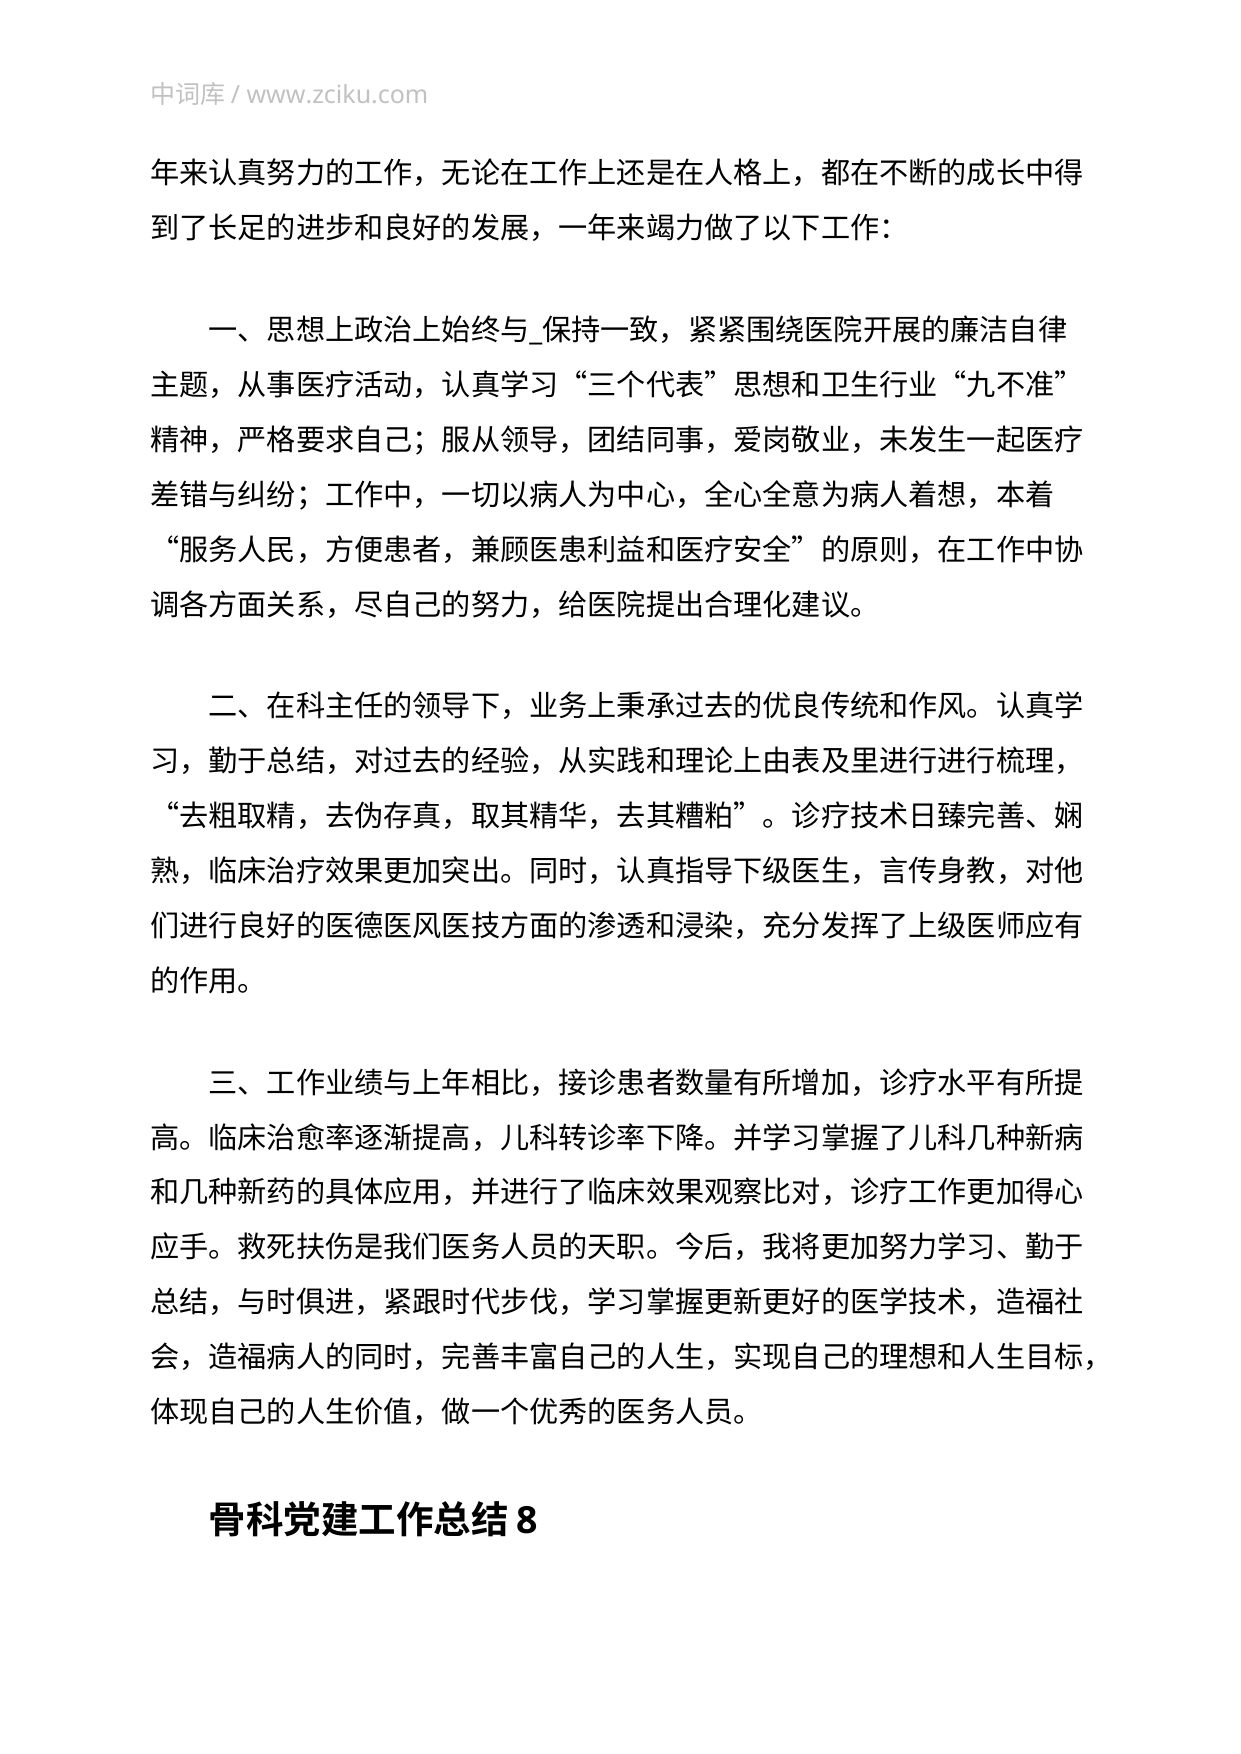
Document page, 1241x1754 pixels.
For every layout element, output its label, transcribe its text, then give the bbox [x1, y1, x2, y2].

text 二、在科主任的领导下，业务上秉承过去的优良传统和作风。认真学习，勤于总结，对过去的经验，从实践和理论上由表及里进行进行梳理，“去粗取精，去伪存真，取其精华，去其糟粕”。诊疗技术日臻完善、娴熟，临床治疗效果更加突出。同时，认真指导下级医生，言传身教，对他们进行良好的医德医风医技方面的渗透和浸染，充分发挥了上级医师应有的作用。 [150, 683, 1090, 1000]
text 三、工作业绩与上年相比，接诊患者数量有所增加，诊疗水平有所提高。临床治愈率逐渐提高，儿科转诊率下降。并学习掌握了儿科几种新病和几种新药的具体应用，并进行了临床效果观察比对，诊疗工作更加得心应手。救死扶伤是我们医务人员的天职。今后，我将更加努力学习、勤于总结，与时俱进，紧跟时代步伐，学习掌握更新更好的医学技术，造福社会，造福病人的同时，完善丰富自己的人生，实现自己的理想和人生目标，体现自己的人生价值，做一个优秀的医务人员。 [150, 1059, 1090, 1431]
text 骨科党建工作总结8 [150, 1490, 1090, 1545]
text 一、思想上政治上始终与_保持一致，紧紧围绕医院开展的廉洁自律主题，从事医疗活动，认真学习“三个代表”思想和卫生行业“九不准”精神，严格要求自己；服从领导，团结同事，爱岗敬业，未发生一起医疗差错与纠纷；工作中，一切以病人为中心，全心全意为病人着想，本着“服务人民，方便患者，兼顾医患利益和医疗安全”的原则，在工作中协调各方面关系，尽自己的努力，给医院提出合理化建议。 [150, 307, 1090, 623]
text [150, 150, 1090, 247]
